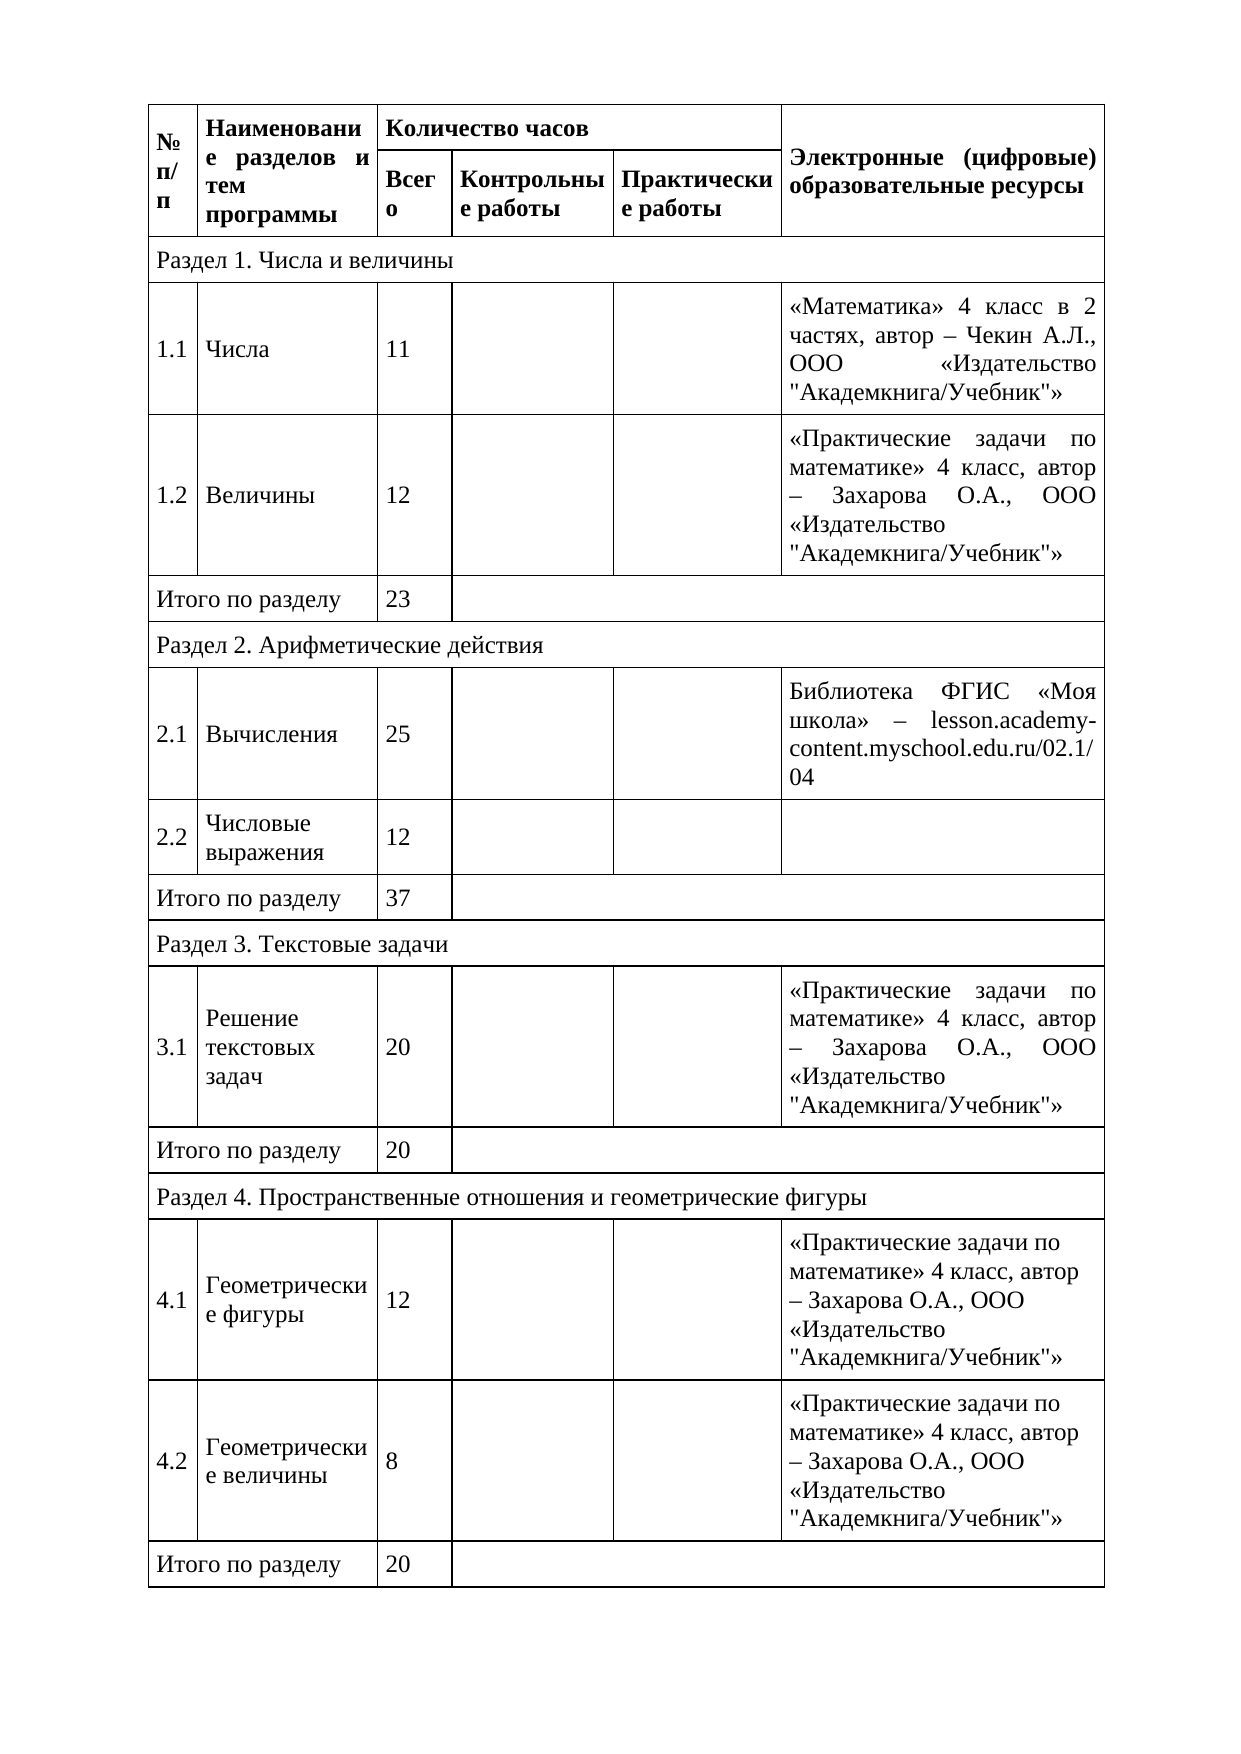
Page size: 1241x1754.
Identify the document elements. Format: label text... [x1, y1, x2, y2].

table_cell Итого по разделу [149, 875, 377, 919]
table_header Электронные (цифровые) образовательные ресурсы [782, 105, 1104, 236]
table_cell 4.1 [149, 1220, 197, 1379]
table_cell Итого по разделу [149, 1542, 377, 1586]
table_cell Итого по разделу [149, 1128, 377, 1172]
table_cell «Практические задачи по математике» 4 класс, автор – Захарова О.А., ООО «Издательство "Академкнига/Учебник"» [782, 1381, 1104, 1540]
table_cell [614, 415, 781, 575]
table_cell 20 [378, 967, 451, 1126]
table_cell [453, 283, 613, 414]
table_cell [614, 967, 781, 1126]
table_cell 1.1 [149, 283, 197, 414]
table_cell 3.1 [149, 967, 197, 1126]
table_cell 11 [378, 283, 451, 414]
table_cell 20 [378, 1542, 451, 1586]
table_cell [614, 283, 781, 414]
table_cell 2.2 [149, 800, 197, 873]
table_cell 12 [378, 415, 451, 575]
table_header Количество часов [378, 105, 781, 149]
table_cell «Практические задачи по математике» 4 класс, автор – Захарова О.А., ООО «Издательство "Академкнига/Учебник"» [782, 1220, 1104, 1379]
table_cell Контрольные работы [453, 151, 613, 236]
table_cell «Практические задачи по математике» 4 класс, автор – Захарова О.А., ООО «Издательство "Академкнига/Учебник"» [782, 967, 1104, 1126]
table_cell 25 [378, 668, 451, 799]
table_cell Раздел 3. Текстовые задачи [149, 921, 1104, 965]
table_cell Всего [378, 151, 451, 236]
table_cell 1.2 [149, 415, 197, 575]
table_cell [453, 415, 613, 575]
table_cell Геометрические величины [198, 1381, 377, 1540]
table_cell 12 [378, 800, 451, 873]
table_cell Вычисления [198, 668, 377, 799]
table_cell Практические работы [614, 151, 781, 236]
table_cell 23 [378, 576, 451, 621]
table_cell Решение текстовых задач [198, 967, 377, 1126]
table_cell 4.2 [149, 1381, 197, 1540]
table_cell [453, 1381, 613, 1540]
table_cell «Математика» 4 класс в 2 частях, автор – Чекин А.Л., ООО «Издательство "Академкнига/Учебник"» [782, 283, 1104, 414]
table_cell [453, 875, 1104, 919]
table_cell 37 [378, 875, 451, 919]
table_cell Раздел 4. Пространственные отношения и геометрические фигуры [149, 1174, 1104, 1218]
table_cell Раздел 2. Арифметические действия [149, 622, 1104, 667]
table_cell [614, 1381, 781, 1540]
table_cell Раздел 1. Числа и величины [149, 237, 1104, 282]
table_cell Числовые выражения [198, 800, 377, 873]
table_cell [453, 1542, 1104, 1586]
table_cell [453, 1220, 613, 1379]
table_cell 8 [378, 1381, 451, 1540]
table_cell [782, 800, 1104, 873]
table_cell Библиотека ФГИС «Моя школа» – lesson.academy-content.myschool.edu.ru/02.1/04 [782, 668, 1104, 799]
table_cell Итого по разделу [149, 576, 377, 621]
table_cell 12 [378, 1220, 451, 1379]
table_cell Геометрические фигуры [198, 1220, 377, 1379]
table_cell Числа [198, 283, 377, 414]
table_cell [453, 668, 613, 799]
table_cell [453, 576, 1104, 621]
table_cell [614, 668, 781, 799]
table_cell 2.1 [149, 668, 197, 799]
table_cell [453, 967, 613, 1126]
table_cell [614, 1220, 781, 1379]
table_cell Величины [198, 415, 377, 575]
table_header № п/п [149, 105, 197, 236]
table_cell [453, 800, 613, 873]
table_cell [453, 1128, 1104, 1172]
table_cell 20 [378, 1128, 451, 1172]
table_cell [614, 800, 781, 873]
table_header Наименование разделов и тем программы [198, 105, 377, 236]
table_cell «Практические задачи по математике» 4 класс, автор – Захарова О.А., ООО «Издательство "Академкнига/Учебник"» [782, 415, 1104, 575]
